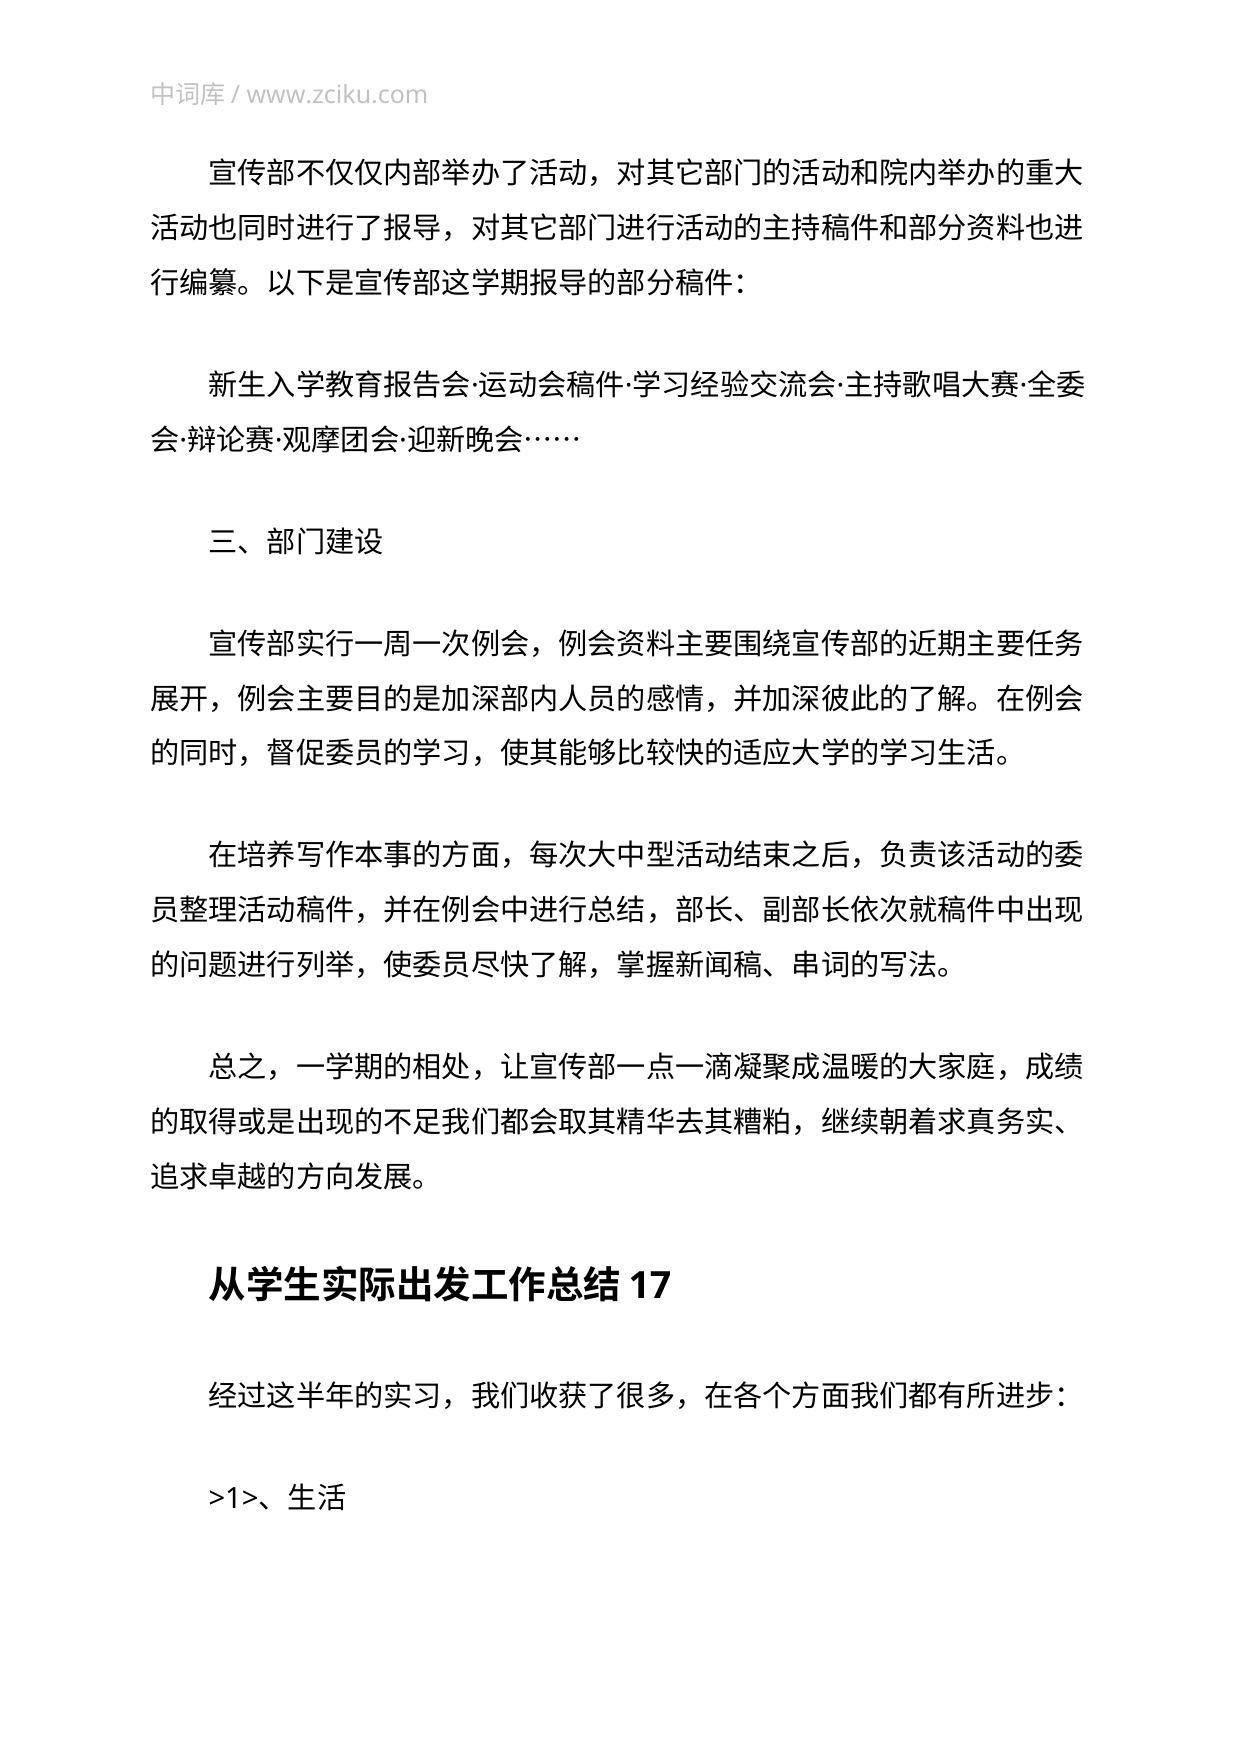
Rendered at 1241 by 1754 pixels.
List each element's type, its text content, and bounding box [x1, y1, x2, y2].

text 总之，一学期的相处，让宣传部一点一滴凝聚成温暖的大家庭，成绩的取得或是出现的不足我们都会取其精华去其糟粕，继续朝着求真务实、追求卓越的方向发展。 [150, 1043, 1090, 1196]
text 宣传部不仅仅内部举办了活动，对其它部门的活动和院内举办的重大活动也同时进行了报导，对其它部门进行活动的主持稿件和部分资料也进行编纂。以下是宣传部这学期报导的部分稿件： [150, 150, 1090, 302]
text 从学生实际出发工作总结17 [150, 1255, 1090, 1309]
text 三、部门建设 [150, 518, 1090, 561]
text 宣传部实行一周一次例会，例会资料主要围绕宣传部的近期主要任务展开，例会主要目的是加深部内人员的感情，并加深彼此的了解。在例会的同时，督促委员的学习，使其能够比较快的适应大学的学习生活。 [150, 620, 1090, 772]
text 在培养写作本事的方面，每次大中型活动结束之后，负责该活动的委员整理活动稿件，并在例会中进行总结，部长、副部长依次就稿件中出现的问题进行列举，使委员尽快了解，掌握新闻稿、串词的写法。 [150, 832, 1090, 984]
text 经过这半年的实习，我们收获了很多，在各个方面我们都有所进步： [150, 1373, 1090, 1415]
text >1>、生活 [150, 1474, 1090, 1517]
text 新生入学教育报告会·运动会稿件·学习经验交流会·主持歌唱大赛·全委会·辩论赛·观摩团会·迎新晚会…… [150, 362, 1090, 459]
